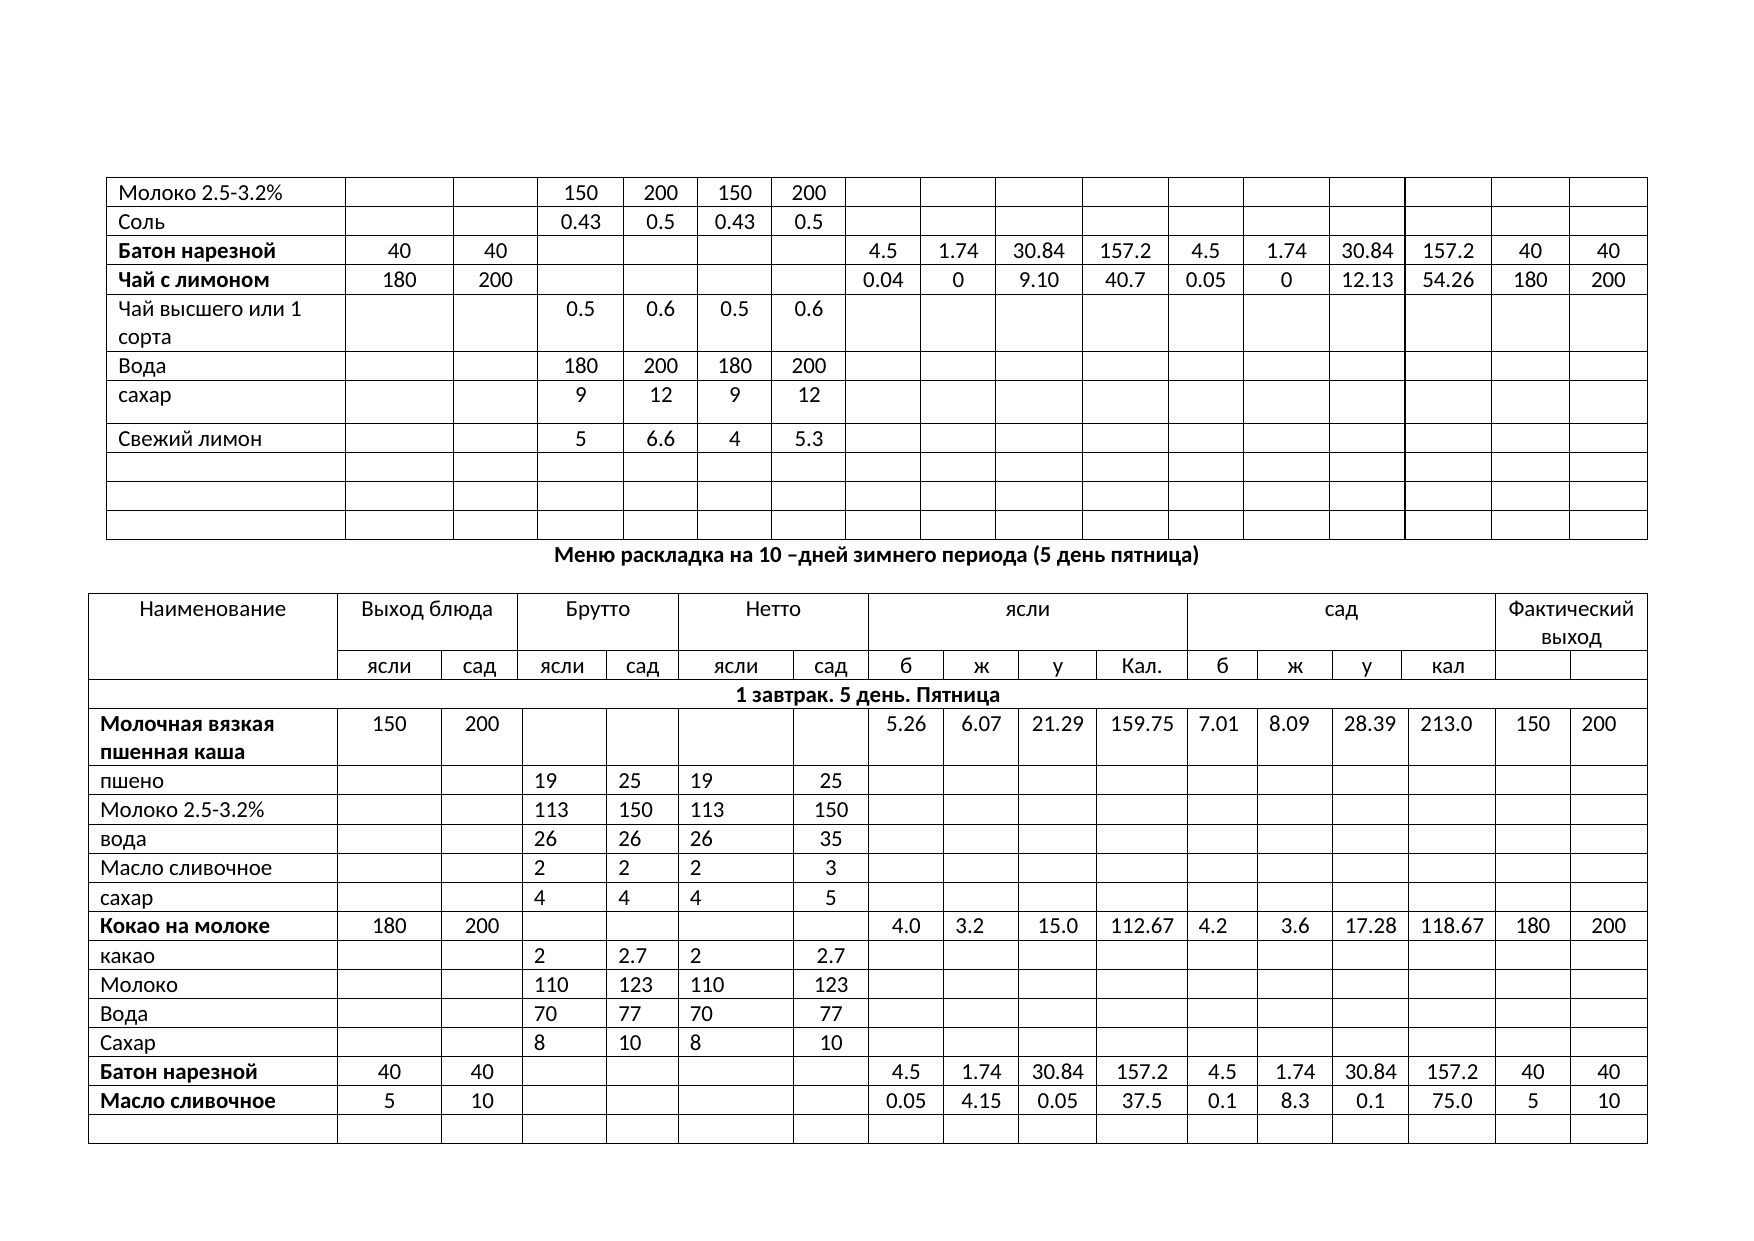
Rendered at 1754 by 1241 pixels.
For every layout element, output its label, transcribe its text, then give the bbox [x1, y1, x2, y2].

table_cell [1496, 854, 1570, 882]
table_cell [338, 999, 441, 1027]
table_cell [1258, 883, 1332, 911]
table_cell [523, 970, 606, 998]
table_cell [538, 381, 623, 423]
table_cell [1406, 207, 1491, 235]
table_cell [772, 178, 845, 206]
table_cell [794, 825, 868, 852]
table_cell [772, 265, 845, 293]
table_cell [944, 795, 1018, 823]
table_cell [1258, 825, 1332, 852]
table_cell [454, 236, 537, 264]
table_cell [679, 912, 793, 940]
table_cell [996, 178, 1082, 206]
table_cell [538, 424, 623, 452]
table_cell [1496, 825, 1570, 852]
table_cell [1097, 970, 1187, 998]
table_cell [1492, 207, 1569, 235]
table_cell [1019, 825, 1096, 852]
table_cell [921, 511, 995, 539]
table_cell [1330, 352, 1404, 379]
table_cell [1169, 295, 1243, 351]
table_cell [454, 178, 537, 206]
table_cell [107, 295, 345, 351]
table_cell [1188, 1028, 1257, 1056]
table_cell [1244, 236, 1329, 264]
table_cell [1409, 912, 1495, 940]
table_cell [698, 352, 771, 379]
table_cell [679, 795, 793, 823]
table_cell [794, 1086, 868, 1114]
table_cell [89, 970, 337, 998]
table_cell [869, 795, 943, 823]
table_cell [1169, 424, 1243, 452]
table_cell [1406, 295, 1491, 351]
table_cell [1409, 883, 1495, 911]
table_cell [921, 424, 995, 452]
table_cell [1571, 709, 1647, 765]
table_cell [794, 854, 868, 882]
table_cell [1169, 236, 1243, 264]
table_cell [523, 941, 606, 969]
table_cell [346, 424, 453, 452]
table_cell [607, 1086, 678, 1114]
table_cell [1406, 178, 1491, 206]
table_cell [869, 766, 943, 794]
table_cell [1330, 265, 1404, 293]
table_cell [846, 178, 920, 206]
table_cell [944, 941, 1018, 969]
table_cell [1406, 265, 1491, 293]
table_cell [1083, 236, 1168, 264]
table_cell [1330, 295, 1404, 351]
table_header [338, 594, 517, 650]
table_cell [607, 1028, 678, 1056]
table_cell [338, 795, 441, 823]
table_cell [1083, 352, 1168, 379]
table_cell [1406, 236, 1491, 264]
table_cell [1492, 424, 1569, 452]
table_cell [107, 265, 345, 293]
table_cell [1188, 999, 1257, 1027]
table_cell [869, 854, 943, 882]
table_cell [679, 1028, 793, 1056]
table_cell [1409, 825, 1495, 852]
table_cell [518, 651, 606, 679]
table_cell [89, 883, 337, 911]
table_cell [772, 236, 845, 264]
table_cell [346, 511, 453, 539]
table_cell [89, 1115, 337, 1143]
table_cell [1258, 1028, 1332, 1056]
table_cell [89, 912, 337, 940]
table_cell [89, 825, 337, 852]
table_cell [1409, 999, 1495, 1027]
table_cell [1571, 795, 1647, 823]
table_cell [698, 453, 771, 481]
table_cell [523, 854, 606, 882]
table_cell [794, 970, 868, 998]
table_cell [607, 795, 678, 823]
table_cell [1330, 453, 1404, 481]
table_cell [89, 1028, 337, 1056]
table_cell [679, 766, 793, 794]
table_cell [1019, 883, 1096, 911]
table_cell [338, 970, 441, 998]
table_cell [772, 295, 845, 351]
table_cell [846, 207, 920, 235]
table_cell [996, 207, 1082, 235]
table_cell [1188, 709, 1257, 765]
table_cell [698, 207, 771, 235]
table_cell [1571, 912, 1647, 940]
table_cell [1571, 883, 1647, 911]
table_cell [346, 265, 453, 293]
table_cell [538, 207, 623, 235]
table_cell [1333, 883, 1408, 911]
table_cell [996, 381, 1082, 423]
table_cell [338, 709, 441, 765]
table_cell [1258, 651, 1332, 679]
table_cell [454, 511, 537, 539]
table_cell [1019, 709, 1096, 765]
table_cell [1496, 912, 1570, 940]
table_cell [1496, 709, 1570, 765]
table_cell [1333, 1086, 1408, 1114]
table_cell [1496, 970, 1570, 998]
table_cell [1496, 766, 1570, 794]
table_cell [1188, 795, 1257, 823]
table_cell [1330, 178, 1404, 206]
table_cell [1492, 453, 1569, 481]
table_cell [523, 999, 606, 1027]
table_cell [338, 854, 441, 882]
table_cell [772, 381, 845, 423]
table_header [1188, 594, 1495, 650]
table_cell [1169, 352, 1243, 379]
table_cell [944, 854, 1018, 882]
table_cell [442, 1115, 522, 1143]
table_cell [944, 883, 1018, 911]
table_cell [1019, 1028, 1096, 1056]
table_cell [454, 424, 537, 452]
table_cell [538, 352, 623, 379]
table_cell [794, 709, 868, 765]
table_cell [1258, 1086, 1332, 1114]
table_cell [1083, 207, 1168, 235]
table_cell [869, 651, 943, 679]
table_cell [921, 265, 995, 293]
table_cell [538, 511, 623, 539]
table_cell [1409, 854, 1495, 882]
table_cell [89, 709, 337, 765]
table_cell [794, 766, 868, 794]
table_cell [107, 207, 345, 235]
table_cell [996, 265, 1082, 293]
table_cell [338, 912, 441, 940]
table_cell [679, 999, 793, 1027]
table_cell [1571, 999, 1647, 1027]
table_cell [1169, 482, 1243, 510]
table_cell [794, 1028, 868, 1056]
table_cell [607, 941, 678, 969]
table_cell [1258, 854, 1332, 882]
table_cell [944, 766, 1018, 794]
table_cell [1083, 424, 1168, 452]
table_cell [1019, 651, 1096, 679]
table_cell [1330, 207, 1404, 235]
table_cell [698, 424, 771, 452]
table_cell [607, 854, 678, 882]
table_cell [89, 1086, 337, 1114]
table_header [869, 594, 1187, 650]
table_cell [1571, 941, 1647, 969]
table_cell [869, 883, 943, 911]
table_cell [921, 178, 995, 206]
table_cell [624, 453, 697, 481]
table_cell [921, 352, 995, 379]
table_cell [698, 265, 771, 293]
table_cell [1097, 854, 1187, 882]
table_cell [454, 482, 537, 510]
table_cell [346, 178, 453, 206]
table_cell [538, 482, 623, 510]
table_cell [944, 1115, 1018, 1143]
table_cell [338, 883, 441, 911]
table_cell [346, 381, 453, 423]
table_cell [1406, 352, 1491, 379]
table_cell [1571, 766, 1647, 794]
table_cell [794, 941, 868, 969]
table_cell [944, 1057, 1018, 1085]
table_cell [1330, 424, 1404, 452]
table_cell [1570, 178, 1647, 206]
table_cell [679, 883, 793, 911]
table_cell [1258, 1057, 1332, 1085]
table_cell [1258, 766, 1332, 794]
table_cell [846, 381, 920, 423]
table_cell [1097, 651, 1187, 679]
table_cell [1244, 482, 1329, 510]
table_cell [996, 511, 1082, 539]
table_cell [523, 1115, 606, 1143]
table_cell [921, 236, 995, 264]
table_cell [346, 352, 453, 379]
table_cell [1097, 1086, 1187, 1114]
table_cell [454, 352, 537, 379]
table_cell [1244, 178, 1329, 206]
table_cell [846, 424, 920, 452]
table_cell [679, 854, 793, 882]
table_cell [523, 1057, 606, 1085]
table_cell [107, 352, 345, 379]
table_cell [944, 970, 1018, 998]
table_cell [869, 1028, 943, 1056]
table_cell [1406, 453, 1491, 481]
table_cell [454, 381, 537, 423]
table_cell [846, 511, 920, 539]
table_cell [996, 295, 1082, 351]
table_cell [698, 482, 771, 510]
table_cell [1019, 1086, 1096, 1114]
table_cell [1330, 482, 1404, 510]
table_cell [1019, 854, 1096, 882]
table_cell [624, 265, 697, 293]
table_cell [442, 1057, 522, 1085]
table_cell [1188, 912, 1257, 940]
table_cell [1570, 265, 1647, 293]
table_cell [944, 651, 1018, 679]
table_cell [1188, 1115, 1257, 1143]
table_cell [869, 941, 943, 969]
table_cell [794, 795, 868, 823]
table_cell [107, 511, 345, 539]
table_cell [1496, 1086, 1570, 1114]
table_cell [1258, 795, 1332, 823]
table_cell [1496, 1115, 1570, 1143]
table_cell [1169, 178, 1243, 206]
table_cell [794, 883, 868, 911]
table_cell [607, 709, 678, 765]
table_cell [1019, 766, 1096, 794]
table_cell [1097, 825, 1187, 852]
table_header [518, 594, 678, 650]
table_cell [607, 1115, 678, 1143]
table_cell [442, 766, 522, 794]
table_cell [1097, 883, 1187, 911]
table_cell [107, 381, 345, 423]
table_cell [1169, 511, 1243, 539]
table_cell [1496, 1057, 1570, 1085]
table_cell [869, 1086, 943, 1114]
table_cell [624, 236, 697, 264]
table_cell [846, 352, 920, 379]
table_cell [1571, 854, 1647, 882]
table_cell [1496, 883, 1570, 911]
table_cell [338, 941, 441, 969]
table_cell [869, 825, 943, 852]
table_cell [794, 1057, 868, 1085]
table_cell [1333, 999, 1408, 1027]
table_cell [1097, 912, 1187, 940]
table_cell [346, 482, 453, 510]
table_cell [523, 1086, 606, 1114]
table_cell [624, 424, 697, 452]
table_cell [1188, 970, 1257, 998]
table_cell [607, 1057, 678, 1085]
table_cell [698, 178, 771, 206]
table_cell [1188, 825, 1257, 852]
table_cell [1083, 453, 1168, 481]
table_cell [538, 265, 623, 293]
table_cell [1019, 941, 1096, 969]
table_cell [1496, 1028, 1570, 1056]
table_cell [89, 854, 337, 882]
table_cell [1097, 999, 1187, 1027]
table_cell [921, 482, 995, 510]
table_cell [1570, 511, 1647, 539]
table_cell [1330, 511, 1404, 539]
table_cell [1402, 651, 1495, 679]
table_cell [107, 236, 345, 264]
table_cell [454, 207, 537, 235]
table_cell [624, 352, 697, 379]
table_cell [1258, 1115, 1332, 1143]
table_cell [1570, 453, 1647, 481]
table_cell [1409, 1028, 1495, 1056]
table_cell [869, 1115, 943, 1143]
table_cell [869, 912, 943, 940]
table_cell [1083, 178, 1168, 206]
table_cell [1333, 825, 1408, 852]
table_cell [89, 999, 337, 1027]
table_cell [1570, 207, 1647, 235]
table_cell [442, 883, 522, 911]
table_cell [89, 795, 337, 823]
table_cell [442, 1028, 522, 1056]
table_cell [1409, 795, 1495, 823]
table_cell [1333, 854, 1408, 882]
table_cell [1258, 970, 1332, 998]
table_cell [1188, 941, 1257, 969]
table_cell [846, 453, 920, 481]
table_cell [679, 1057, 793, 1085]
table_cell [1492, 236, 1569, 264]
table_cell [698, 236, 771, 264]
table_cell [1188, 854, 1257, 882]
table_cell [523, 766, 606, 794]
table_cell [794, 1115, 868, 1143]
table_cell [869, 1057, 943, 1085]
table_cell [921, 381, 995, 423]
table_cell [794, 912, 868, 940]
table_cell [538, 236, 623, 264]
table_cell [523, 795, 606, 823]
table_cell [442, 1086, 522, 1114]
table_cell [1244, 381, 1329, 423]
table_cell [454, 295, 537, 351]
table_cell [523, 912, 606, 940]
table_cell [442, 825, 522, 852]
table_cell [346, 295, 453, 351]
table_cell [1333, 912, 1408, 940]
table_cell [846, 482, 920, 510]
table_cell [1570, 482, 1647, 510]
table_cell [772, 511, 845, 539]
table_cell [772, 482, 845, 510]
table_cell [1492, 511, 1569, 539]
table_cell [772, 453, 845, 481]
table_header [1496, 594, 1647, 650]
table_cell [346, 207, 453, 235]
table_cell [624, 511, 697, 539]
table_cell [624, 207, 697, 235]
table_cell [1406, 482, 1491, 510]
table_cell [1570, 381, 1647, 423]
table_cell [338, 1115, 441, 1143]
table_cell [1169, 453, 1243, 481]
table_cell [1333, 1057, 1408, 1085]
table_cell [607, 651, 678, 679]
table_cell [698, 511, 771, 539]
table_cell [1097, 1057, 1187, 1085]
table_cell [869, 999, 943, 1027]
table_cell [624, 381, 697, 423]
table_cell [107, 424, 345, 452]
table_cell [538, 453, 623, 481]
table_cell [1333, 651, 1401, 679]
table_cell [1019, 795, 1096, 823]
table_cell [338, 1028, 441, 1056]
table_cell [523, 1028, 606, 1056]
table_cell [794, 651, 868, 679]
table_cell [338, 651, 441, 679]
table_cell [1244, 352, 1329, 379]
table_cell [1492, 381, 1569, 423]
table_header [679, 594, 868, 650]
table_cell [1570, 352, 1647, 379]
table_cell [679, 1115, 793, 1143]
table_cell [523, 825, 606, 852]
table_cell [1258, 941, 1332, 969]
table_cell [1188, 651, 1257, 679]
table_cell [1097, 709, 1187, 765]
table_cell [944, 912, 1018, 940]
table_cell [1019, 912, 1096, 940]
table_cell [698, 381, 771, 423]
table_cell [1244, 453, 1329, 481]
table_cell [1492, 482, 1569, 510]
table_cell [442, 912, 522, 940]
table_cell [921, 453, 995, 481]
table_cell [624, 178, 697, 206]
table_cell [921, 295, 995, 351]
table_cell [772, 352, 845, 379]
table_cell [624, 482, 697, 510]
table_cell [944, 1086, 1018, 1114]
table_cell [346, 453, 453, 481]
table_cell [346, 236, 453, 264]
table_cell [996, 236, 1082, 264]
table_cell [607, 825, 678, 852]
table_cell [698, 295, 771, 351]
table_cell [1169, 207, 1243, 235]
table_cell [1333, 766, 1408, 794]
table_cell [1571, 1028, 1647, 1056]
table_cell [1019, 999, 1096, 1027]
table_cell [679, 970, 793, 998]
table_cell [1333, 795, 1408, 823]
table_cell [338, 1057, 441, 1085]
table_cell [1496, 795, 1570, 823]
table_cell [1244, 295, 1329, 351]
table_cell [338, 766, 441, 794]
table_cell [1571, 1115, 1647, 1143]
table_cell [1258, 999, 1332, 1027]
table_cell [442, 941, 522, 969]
text Меню раскладка на 10 –дней зимнего периода (5 день пятница) [118, 540, 1636, 568]
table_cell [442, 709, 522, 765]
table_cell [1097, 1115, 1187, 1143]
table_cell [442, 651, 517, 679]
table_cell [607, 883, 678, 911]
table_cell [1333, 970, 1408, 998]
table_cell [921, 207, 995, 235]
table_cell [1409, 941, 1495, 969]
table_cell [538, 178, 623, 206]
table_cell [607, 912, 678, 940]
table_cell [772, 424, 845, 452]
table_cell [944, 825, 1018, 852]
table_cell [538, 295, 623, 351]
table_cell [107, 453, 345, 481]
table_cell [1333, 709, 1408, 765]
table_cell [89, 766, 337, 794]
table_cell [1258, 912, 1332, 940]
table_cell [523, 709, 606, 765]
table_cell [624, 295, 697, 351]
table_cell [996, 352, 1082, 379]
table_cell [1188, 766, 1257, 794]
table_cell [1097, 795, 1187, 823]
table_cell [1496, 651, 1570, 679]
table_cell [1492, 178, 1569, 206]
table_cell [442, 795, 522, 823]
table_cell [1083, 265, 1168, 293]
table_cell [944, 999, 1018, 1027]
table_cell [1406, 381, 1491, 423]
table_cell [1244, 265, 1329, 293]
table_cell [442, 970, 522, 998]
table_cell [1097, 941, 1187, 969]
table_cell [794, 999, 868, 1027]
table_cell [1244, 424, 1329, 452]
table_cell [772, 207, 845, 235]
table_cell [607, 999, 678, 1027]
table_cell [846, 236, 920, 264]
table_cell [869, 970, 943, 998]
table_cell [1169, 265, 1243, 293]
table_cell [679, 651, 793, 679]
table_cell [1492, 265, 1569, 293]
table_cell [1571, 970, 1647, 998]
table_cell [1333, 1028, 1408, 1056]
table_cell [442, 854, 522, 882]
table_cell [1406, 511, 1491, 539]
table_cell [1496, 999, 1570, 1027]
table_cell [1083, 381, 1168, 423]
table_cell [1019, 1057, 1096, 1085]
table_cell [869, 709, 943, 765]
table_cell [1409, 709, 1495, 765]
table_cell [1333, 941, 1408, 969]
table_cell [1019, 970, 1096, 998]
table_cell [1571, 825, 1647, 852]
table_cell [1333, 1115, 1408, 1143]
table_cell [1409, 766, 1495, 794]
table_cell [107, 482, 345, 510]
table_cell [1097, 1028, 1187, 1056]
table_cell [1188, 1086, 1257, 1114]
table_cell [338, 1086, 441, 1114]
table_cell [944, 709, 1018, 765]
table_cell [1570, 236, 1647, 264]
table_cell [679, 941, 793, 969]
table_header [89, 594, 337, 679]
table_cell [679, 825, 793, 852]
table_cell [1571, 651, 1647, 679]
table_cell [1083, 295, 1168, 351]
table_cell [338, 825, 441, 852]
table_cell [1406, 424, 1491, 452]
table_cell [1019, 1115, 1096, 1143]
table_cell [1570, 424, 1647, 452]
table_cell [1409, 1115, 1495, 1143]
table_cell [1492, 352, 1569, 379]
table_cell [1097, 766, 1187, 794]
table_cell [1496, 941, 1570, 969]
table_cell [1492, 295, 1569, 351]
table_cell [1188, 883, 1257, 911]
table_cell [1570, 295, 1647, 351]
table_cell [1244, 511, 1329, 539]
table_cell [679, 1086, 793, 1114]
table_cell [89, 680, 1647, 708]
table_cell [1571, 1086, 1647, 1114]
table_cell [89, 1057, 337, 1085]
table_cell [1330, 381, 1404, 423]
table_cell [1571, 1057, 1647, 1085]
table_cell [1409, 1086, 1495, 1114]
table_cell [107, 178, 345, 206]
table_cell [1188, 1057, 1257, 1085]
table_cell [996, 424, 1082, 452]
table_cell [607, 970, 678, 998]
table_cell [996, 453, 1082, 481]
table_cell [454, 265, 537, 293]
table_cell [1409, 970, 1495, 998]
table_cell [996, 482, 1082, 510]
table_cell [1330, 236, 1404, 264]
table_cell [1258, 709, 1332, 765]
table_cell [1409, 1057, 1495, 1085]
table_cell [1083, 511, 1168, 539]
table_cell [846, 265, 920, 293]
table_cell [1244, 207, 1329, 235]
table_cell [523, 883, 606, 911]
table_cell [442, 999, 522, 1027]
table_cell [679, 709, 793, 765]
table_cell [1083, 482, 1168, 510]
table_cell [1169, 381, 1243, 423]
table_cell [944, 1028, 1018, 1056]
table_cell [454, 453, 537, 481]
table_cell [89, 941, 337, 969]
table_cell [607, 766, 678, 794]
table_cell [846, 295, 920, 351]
